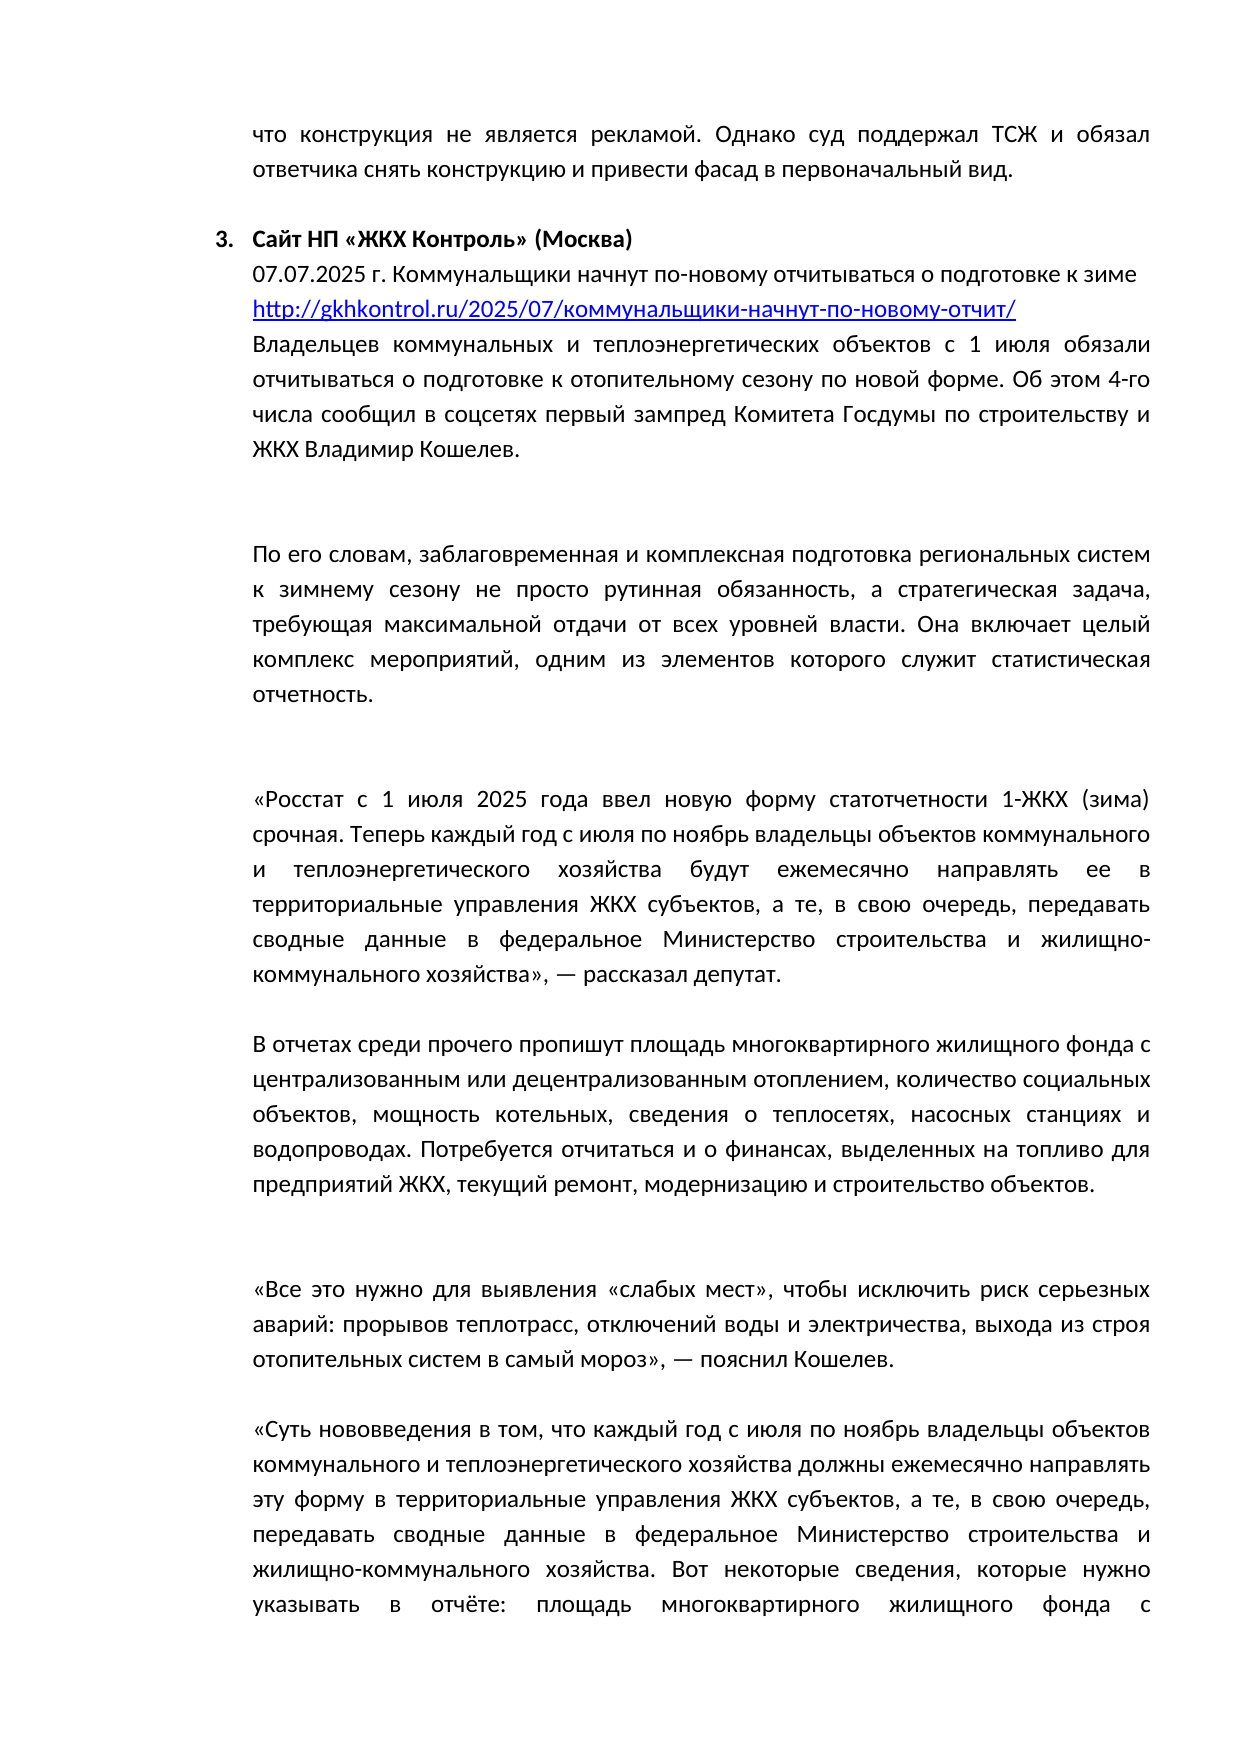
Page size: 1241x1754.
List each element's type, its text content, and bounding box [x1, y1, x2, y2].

list Владельцев коммунальных и теплоэнергетических объектов с 1 июля обязали отчитываться о подготовке к отопительному сезону по новой форме. Об этом 4-го числа сообщил в соцсетях первый зампред Комитета Госдумы по строительству и ЖКХ Владимир Кошелев. [252, 328, 1152, 464]
list «Росстат с 1 июля 2025 года ввел новую форму статотчетности 1-ЖКХ (зима) срочная. Теперь каждый год с июля по ноябрь владельцы объектов коммунального и теплоэнергетического хозяйства будут ежемесячно направлять ее в территориальные управления ЖКХ субъектов, а те, в свою очередь, передавать сводные данные в федеральное Министерство строительства и жилищно-коммунального хозяйства», — рассказал депутат. [252, 783, 1152, 989]
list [252, 118, 1152, 184]
list http://gkhkontrol.ru/2025/07/коммунальщики-начнут-по-новому-отчит/ [252, 293, 1152, 324]
list По его словам, заблаговременная и комплексная подготовка региональных систем к зимнему сезону не просто рутинная обязанность, а стратегическая задача, требующая максимальной отдачи от всех уровней власти. Она включает целый комплекс мероприятий, одним из элементов которого служит статистическая отчетность. [252, 538, 1152, 709]
list «Все это нужно для выявления «слабых мест», чтобы исключить риск серьезных аварий: прорывов теплотрасс, отключений воды и электричества, выхода из строя отопительных систем в самый мороз», — пояснил Кошелев. [252, 1273, 1152, 1374]
list Сайт НП «ЖКХ Контроль» (Москва) [215, 223, 1152, 254]
list В отчетах среди прочего пропишут площадь многоквартирного жилищного фонда с централизованным или децентрализованным отоплением, количество социальных объектов, мощность котельных, сведения о теплосетях, насосных станциях и водопроводах. Потребуется отчитаться и о финансах, выделенных на топливо для предприятий ЖКХ, текущий ремонт, модернизацию и строительство объектов. [252, 1028, 1152, 1199]
list 07.07.2025 г. Коммунальщики начнут по-новому отчитываться о подготовке к зиме [252, 258, 1152, 289]
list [252, 1413, 1152, 1619]
